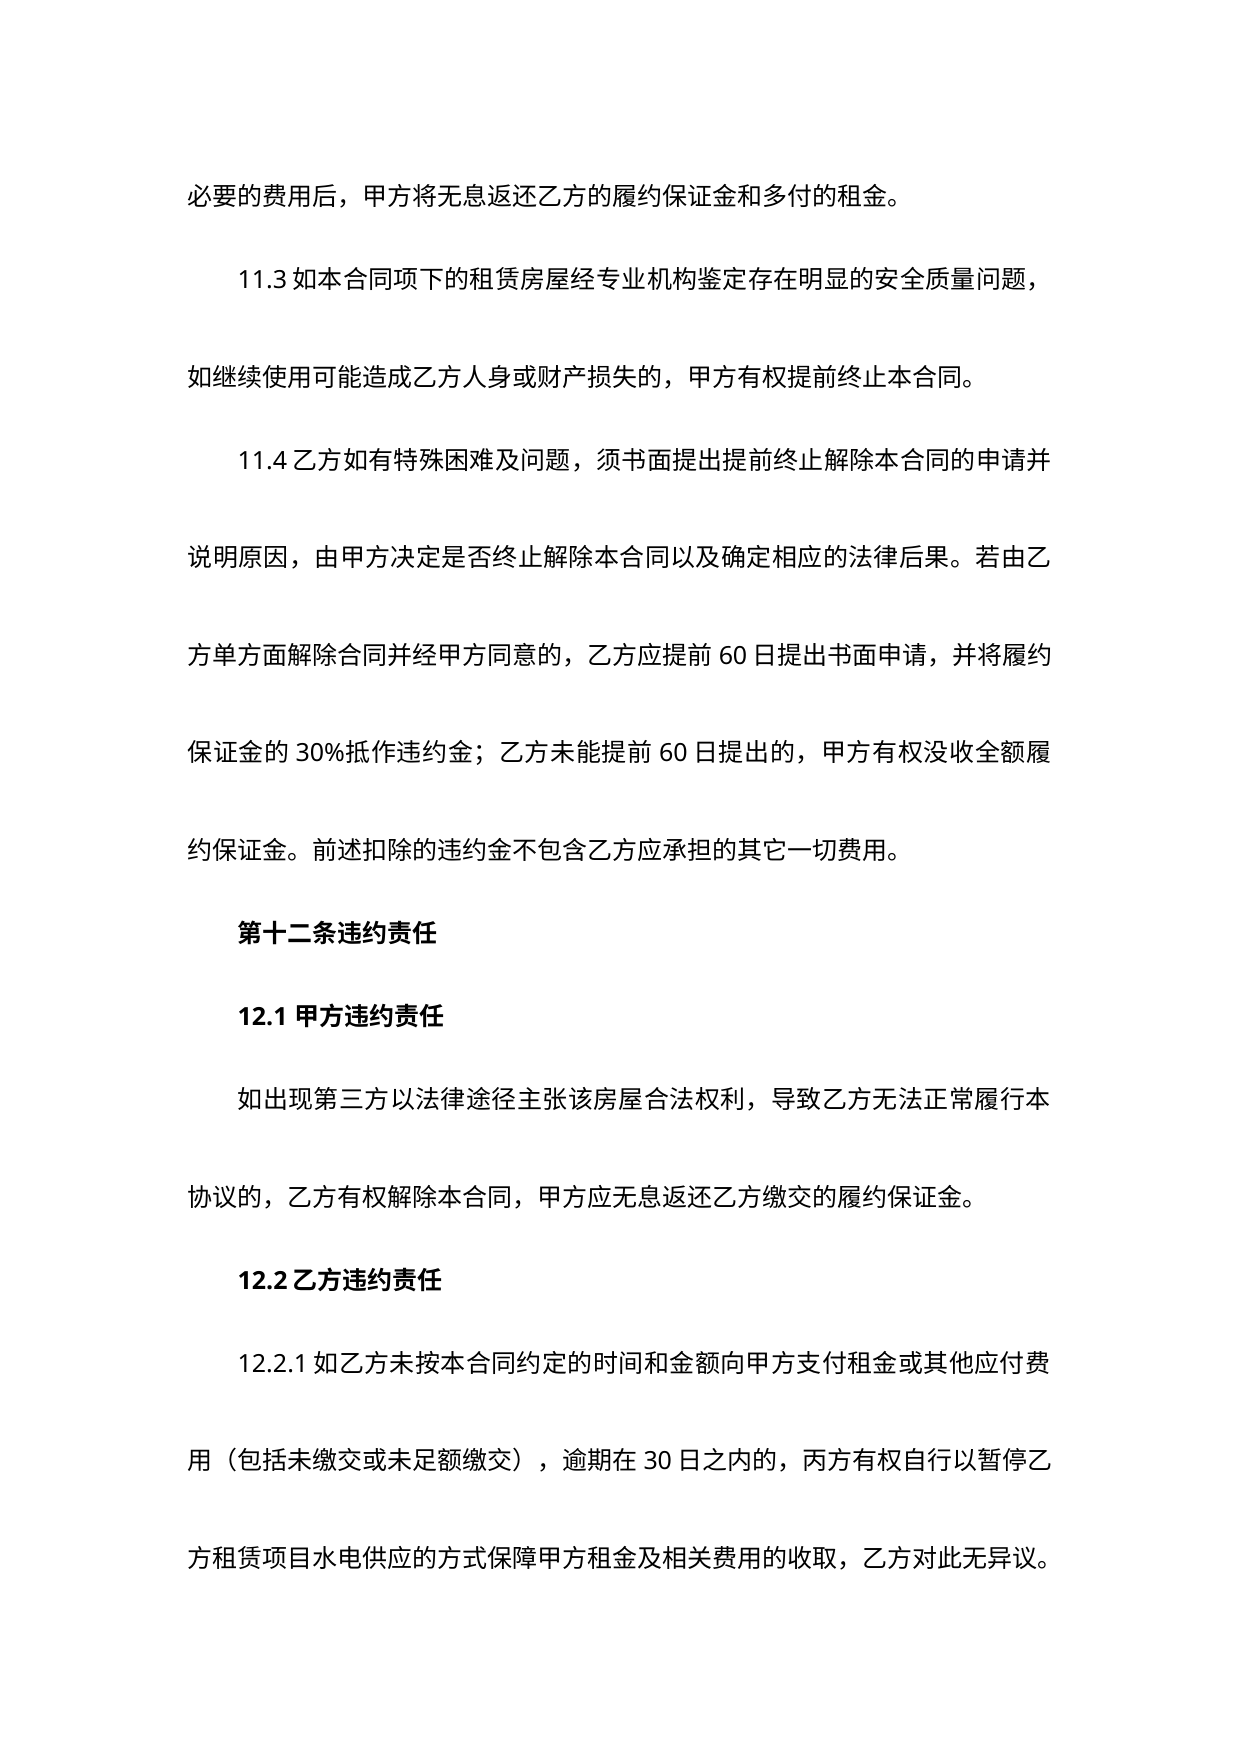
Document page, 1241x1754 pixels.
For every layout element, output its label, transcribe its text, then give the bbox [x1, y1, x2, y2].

text 第十二条违约责任 [187, 899, 1053, 964]
text 12.2乙方违约责任 [187, 1246, 1053, 1311]
text 11.3如本合同项下的租赁房屋经专业机构鉴定存在明显的安全质量问题，如继续使用可能造成乙方人身或财产损失的，甲方有权提前终止本合同。 [187, 245, 1053, 408]
text 12.1 甲方违约责任 [187, 982, 1053, 1047]
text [187, 162, 1053, 227]
text 11.4乙方如有特殊困难及问题，须书面提出提前终止解除本合同的申请并说明原因，由甲方决定是否终止解除本合同以及确定相应的法律后果。若由乙方单方面解除合同并经甲方同意的，乙方应提前60日提出书面申请，并将履约保证金的30%抵作违约金；乙方未能提前60日提出的，甲方有权没收全额履约保证金。前述扣除的违约金不包含乙方应承担的其它一切费用。 [187, 426, 1053, 881]
text 12.2.1如乙方未按本合同约定的时间和金额向甲方支付租金或其他应付费用（包括未缴交或未足额缴交），逾期在30日之内的，丙方有权自行以暂停乙方租赁项目水电供应的方式保障甲方租金及相关费用的收取，乙方对此无异议。 [187, 1329, 1053, 1589]
text 如出现第三方以法律途径主张该房屋合法权利，导致乙方无法正常履行本协议的，乙方有权解除本合同，甲方应无息返还乙方缴交的履约保证金。 [187, 1065, 1053, 1228]
